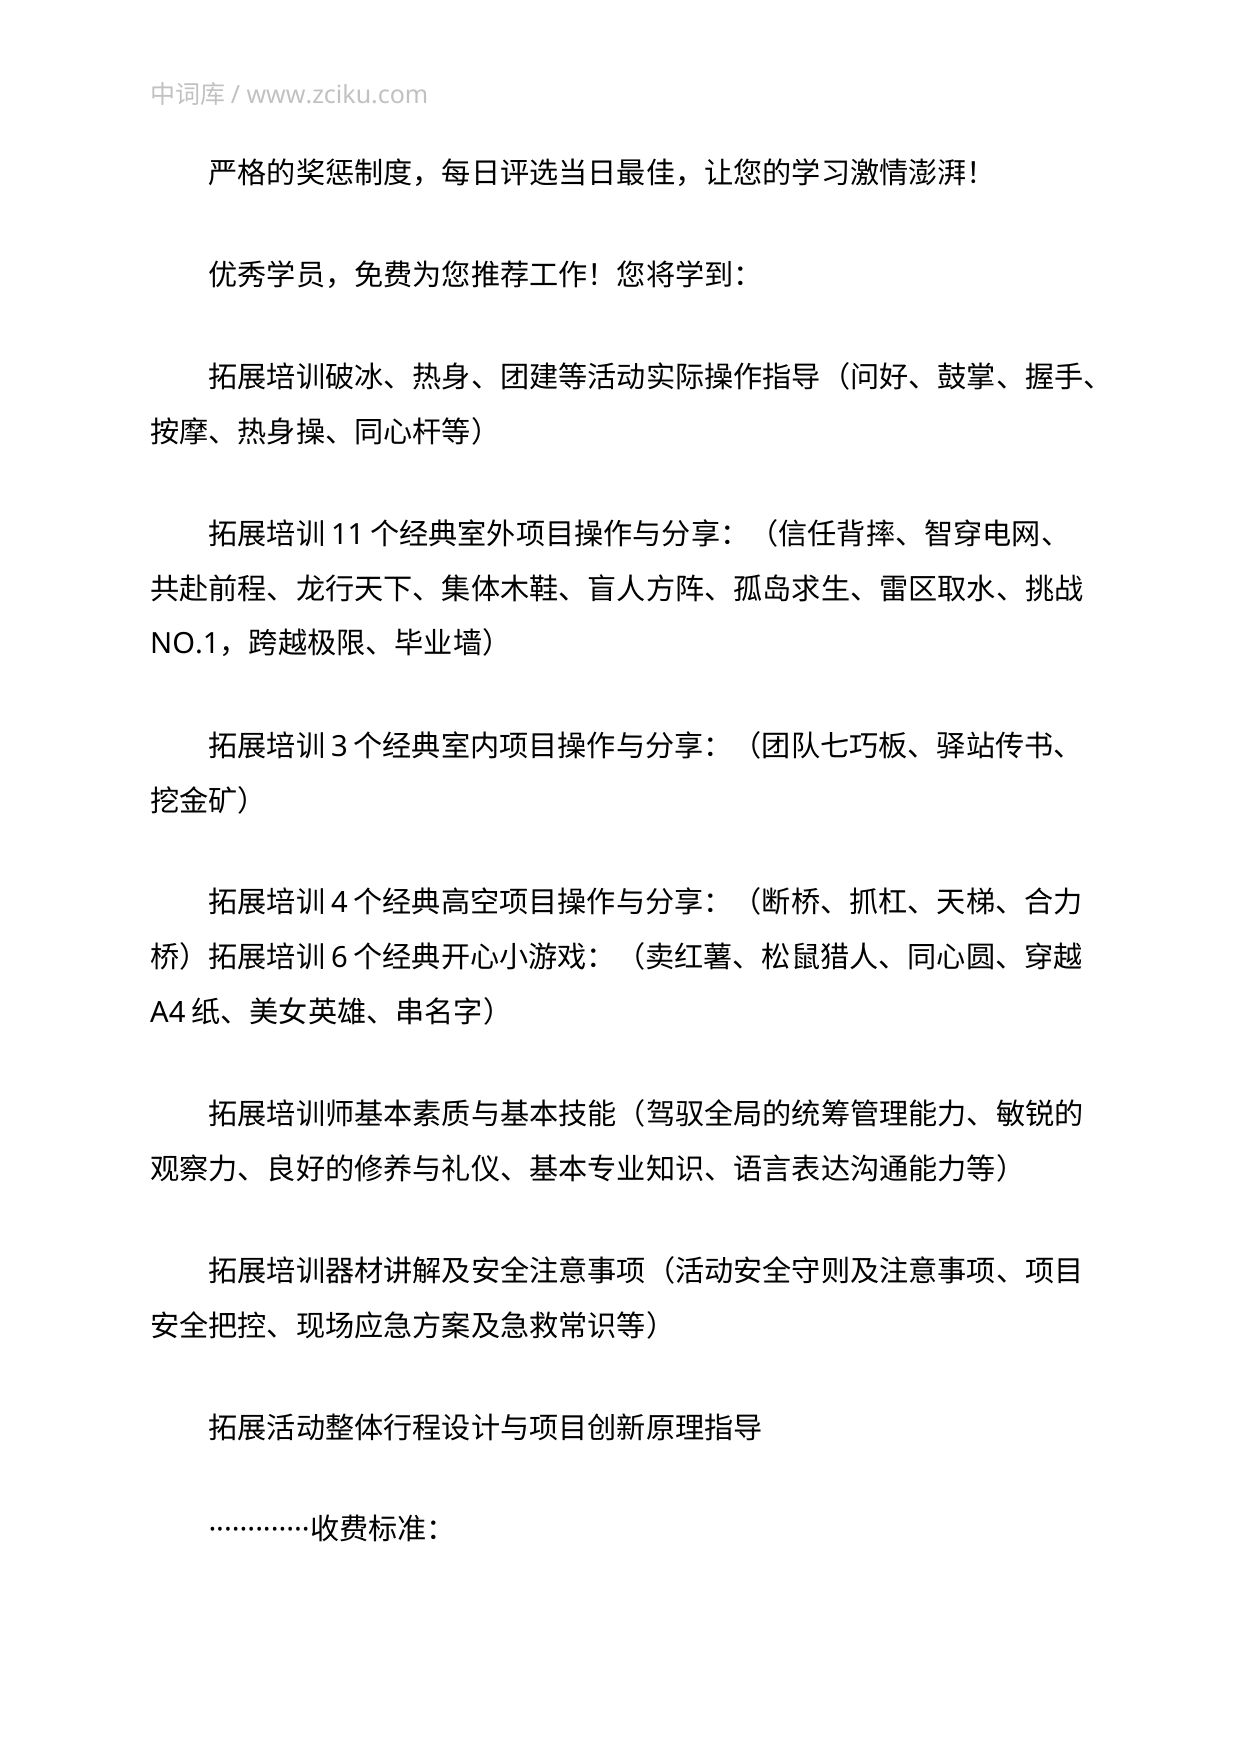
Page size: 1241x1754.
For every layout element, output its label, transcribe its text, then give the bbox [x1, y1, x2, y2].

text 拓展培训师基本素质与基本技能（驾驭全局的统筹管理能力、敏锐的观察力、良好的修养与礼仪、基本专业知识、语言表达沟通能力等） [150, 1091, 1090, 1188]
text ·············收费标准： [150, 1506, 1090, 1548]
text 拓展培训3个经典室内项目操作与分享：（团队七巧板、驿站传书、挖金矿） [150, 722, 1090, 819]
text 严格的奖惩制度，每日评选当日最佳，让您的学习激情澎湃！ [150, 150, 1090, 192]
text 拓展培训破冰、热身、团建等活动实际操作指导（问好、鼓掌、握手、按摩、热身操、同心杆等） [150, 353, 1090, 451]
text 拓展活动整体行程设计与项目创新原理指导 [150, 1404, 1090, 1446]
text 拓展培训器材讲解及安全注意事项（活动安全守则及注意事项、项目安全把控、现场应急方案及急救常识等） [150, 1247, 1090, 1345]
text 拓展培训11个经典室外项目操作与分享：（信任背摔、智穿电网、共赴前程、龙行天下、集体木鞋、盲人方阵、孤岛求生、雷区取水、挑战NO.1，跨越极限、毕业墙） [150, 510, 1090, 662]
text 拓展培训4个经典高空项目操作与分享：（断桥、抓杠、天梯、合力桥）拓展培训6个经典开心小游戏：（卖红薯、松鼠猎人、同心圆、穿越A4纸、美女英雄、串名字） [150, 879, 1090, 1031]
text 优秀学员，免费为您推荐工作！您将学到： [150, 252, 1090, 294]
